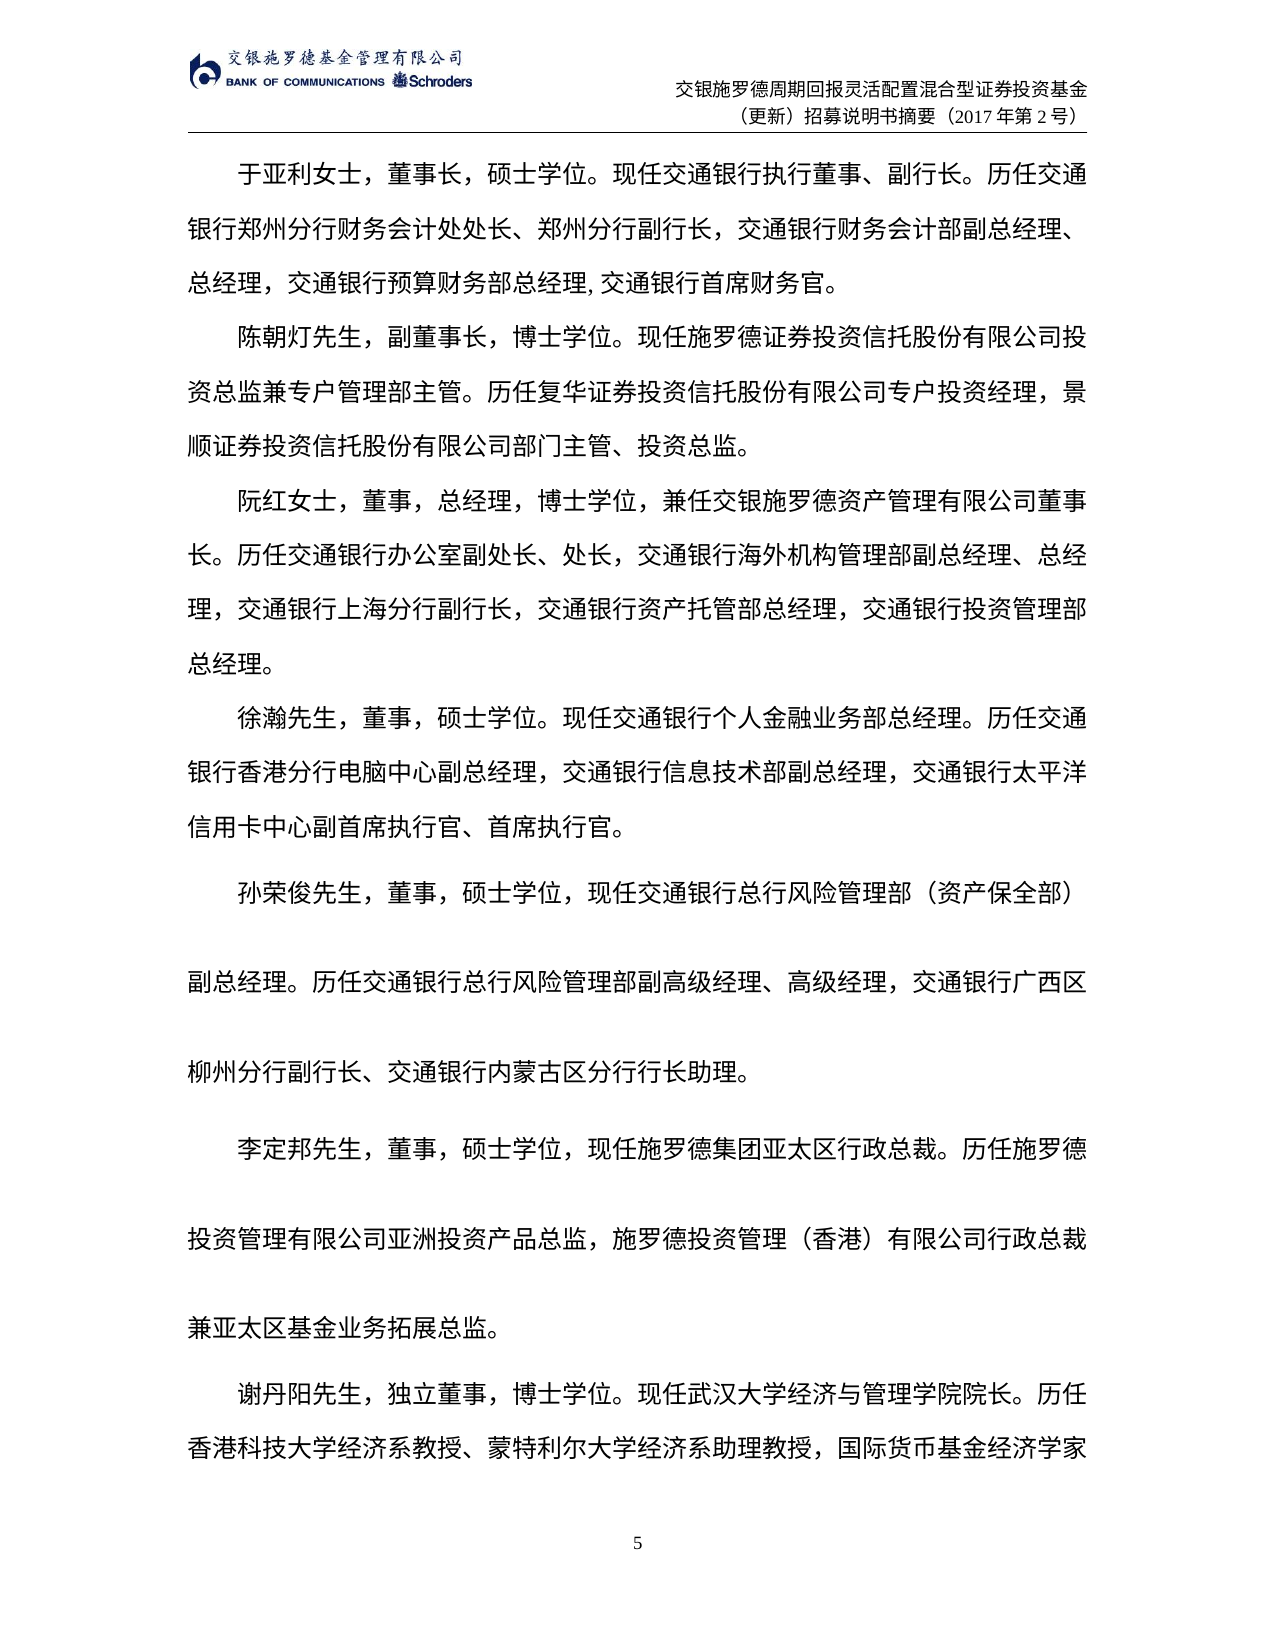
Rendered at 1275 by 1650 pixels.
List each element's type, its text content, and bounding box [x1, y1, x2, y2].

text 孙荣俊先生，董事，硕士学位，现任交通银行总行风险管理部（资产保全部）副总经理。历任交通银行总行风险管理部副高级经理、高级经理，交通银行广西区柳州分行副行长、交通银行内蒙古区分行行长助理。 [187, 862, 1087, 1100]
text 阮红女士，董事，总经理，博士学位，兼任交银施罗德资产管理有限公司董事长。历任交通银行办公室副处长、处长，交通银行海外机构管理部副总经理、总经理，交通银行上海分行副行长，交通银行资产托管部总经理，交通银行投资管理部总经理。 [187, 481, 1087, 680]
text 徐瀚先生，董事，硕士学位。现任交通银行个人金融业务部总经理。历任交通银行香港分行电脑中心副总经理，交通银行信息技术部副总经理，交通银行太平洋信用卡中心副首席执行官、首席执行官。 [187, 698, 1087, 843]
picture [190, 49, 472, 89]
text 于亚利女士，董事长，硕士学位。现任交通银行执行董事、副行长。历任交通银行郑州分行财务会计处处长、郑州分行副行长，交通银行财务会计部副总经理、总经理，交通银行预算财务部总经理, 交通银行首席财务官。 [187, 155, 1087, 300]
text 李定邦先生，董事，硕士学位，现任施罗德集团亚太区行政总裁。历任施罗德投资管理有限公司亚洲投资产品总监，施罗德投资管理（香港）有限公司行政总裁兼亚太区基金业务拓展总监。 [187, 1118, 1087, 1356]
text 陈朝灯先生，副董事长，博士学位。现任施罗德证券投资信托股份有限公司投资总监兼专户管理部主管。历任复华证券投资信托股份有限公司专户投资经理，景顺证券投资信托股份有限公司部门主管、投资总监。 [187, 318, 1087, 463]
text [187, 1374, 1087, 1465]
